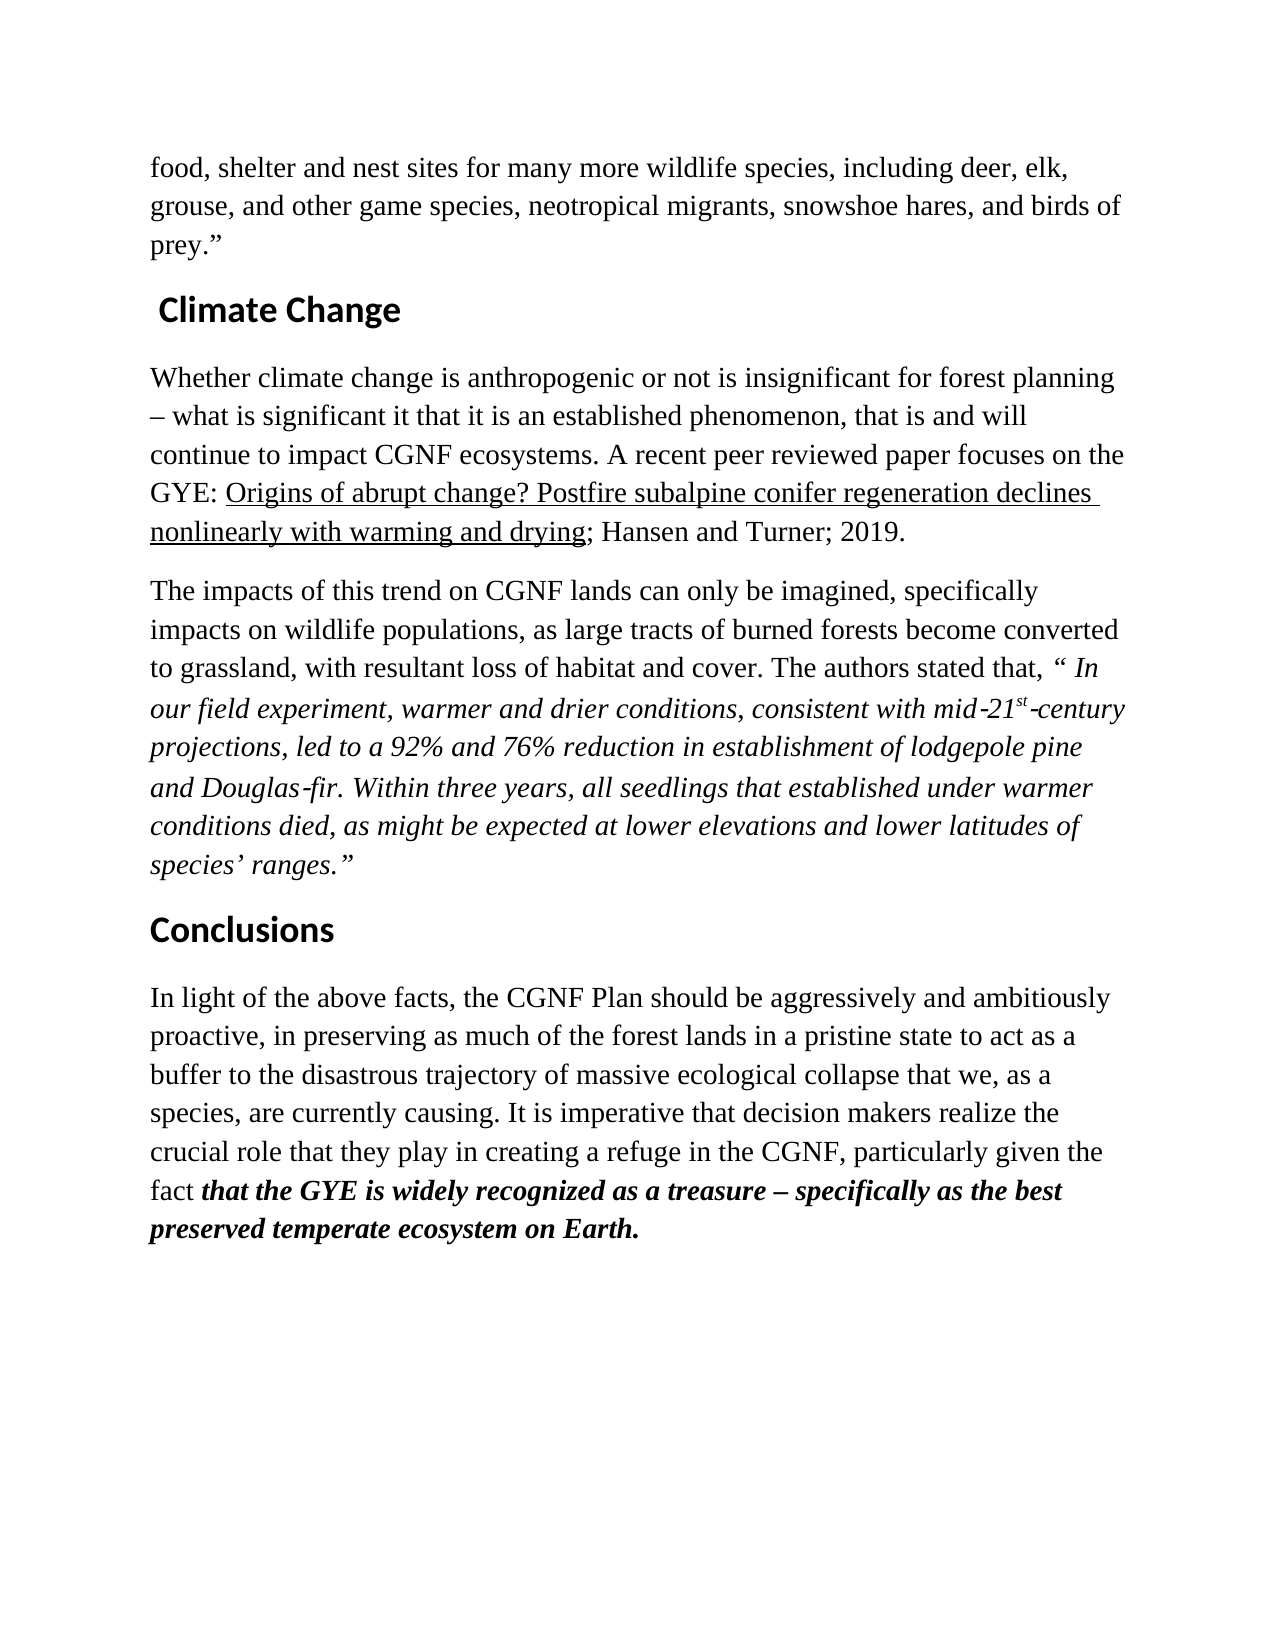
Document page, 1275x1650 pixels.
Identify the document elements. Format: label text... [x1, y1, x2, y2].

text The impacts of this trend on CGNF lands can only be imagined, specifically impacts on wildlife populations, as large tracts of burned forests become converted to grassland, with resultant loss of habitat and cover. The authors stated that, “ In our field experiment, warmer and drier conditions, consistent with mid‐21st‐century projections, led to a 92% and 76% reduction in establishment of lodgepole pine and Douglas‐fir. Within three years, all seedlings that established under warmer conditions died, as might be expected at lower elevations and lower latitudes of species’ ranges.” [150, 573, 1125, 881]
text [150, 150, 1125, 261]
subtitle Climate Change [150, 286, 1125, 332]
subtitle In light of the above facts, the CGNF Plan should be aggressively and ambitiously proactive, in preserving as much of the forest lands in a pristine state to act as a buffer to the disastrous trajectory of massive ecological collapse that we, as a species, are currently causing. It is imperative that decision makers realize the crucial role that they play in creating a refuge in the CGNF, particularly given the fact that the GYE is widely recognized as a treasure – specifically as the best preserved temperate ecosystem on Earth. [150, 980, 1125, 1245]
text Whether climate change is anthropogenic or not is insignificant for forest planning – what is significant it that it is an established phenomenon, that is and will continue to impact CGNF ecosystems. A recent peer reviewed paper focuses on the GYE: Origins of abrupt change? Postfire subalpine conifer regeneration declines nonlinearly with warming and drying; Hansen and Turner; 2019. [150, 360, 1125, 548]
subtitle Conclusions [150, 906, 1125, 952]
